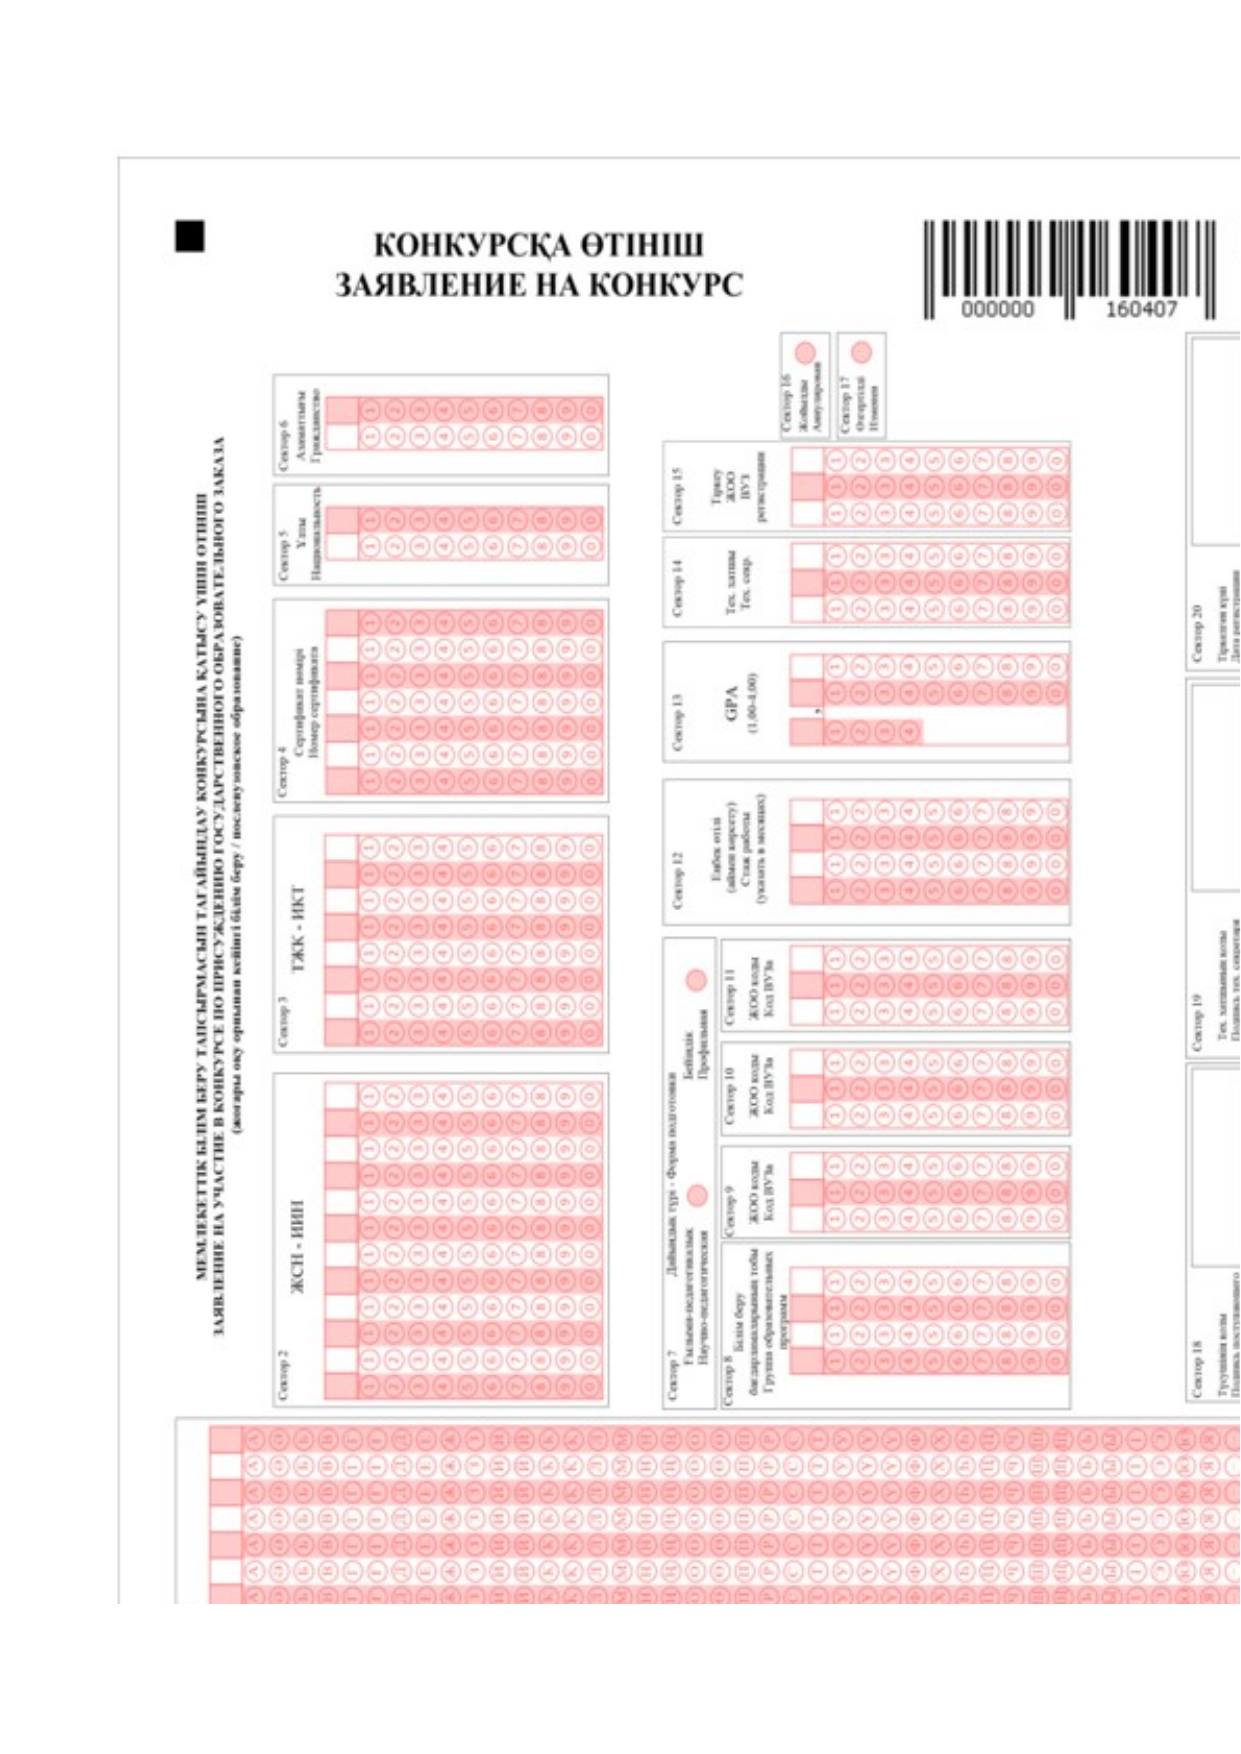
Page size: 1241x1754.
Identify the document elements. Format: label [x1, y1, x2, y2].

picture [112, 150, 1241, 1604]
